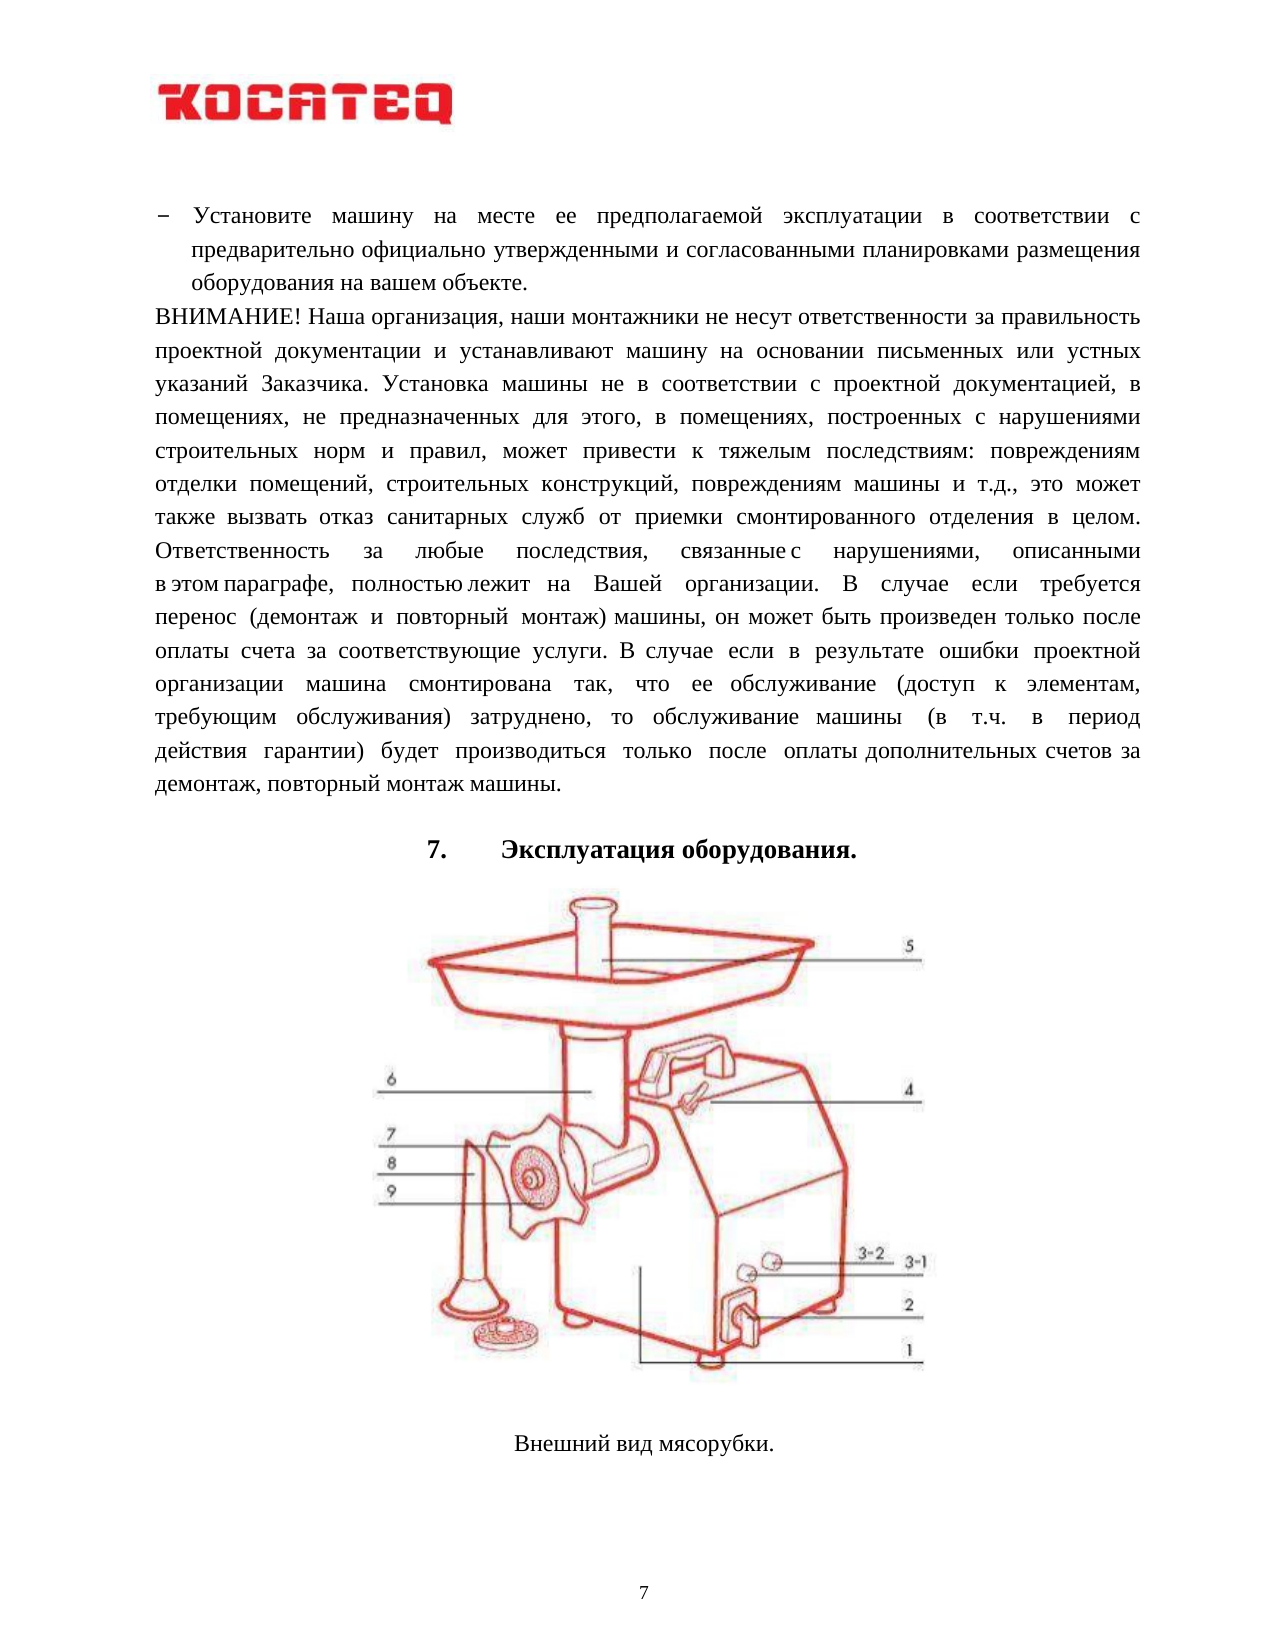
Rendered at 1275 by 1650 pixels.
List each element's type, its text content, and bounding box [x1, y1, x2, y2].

text − Установите машину на месте ее предполагаемой эксплуатации в соответствии с предварительно официально утвержденными и согласованными планировками размещения оборудования на вашем объекте. [155, 197, 1140, 295]
text ВНИМАНИЕ! Наша организация, наши монтажники не несут ответственности за правильность проектной документации и устанавливают машину на основании письменных или устных указаний Заказчика. Установка машины не в соответствии с проектной документацией, в помещениях, не предназначенных для этого, в помещениях, построенных с нарушениями строительных норм и правил, может привести к тяжелым последствиям: повреждениям отделки помещений, строительных конструкций, повреждениям машины и т.д., это может также вызвать отказ санитарных служб от приемки смонтированного отделения в целом. Ответственность за любые последствия, связанныес нарушениями, описанными вэтомпараграфе, полностьюлежит на Вашей организации. В случае если требуется перенос (демонтаж и повторный монтаж) машины, он может быть произведен только после оплаты счета за соответствующие услуги. В случае если в результате ошибки проектной организации машина смонтирована так, что ее обслуживание (доступ к элементам, требующим обслуживания) затруднено, то обслуживание машины (в т.ч. в период действия гарантии) будет производиться только после оплаты дополнительных счетов за демонтаж, повторный монтаж машины. [155, 302, 1141, 797]
text Внешний вид мясорубки. [514, 1429, 1188, 1457]
picture [361, 865, 953, 1396]
picture [150, 74, 463, 133]
text 7 [639, 1581, 1188, 1604]
text 7. Эксплуатация оборудования. [427, 833, 1188, 865]
